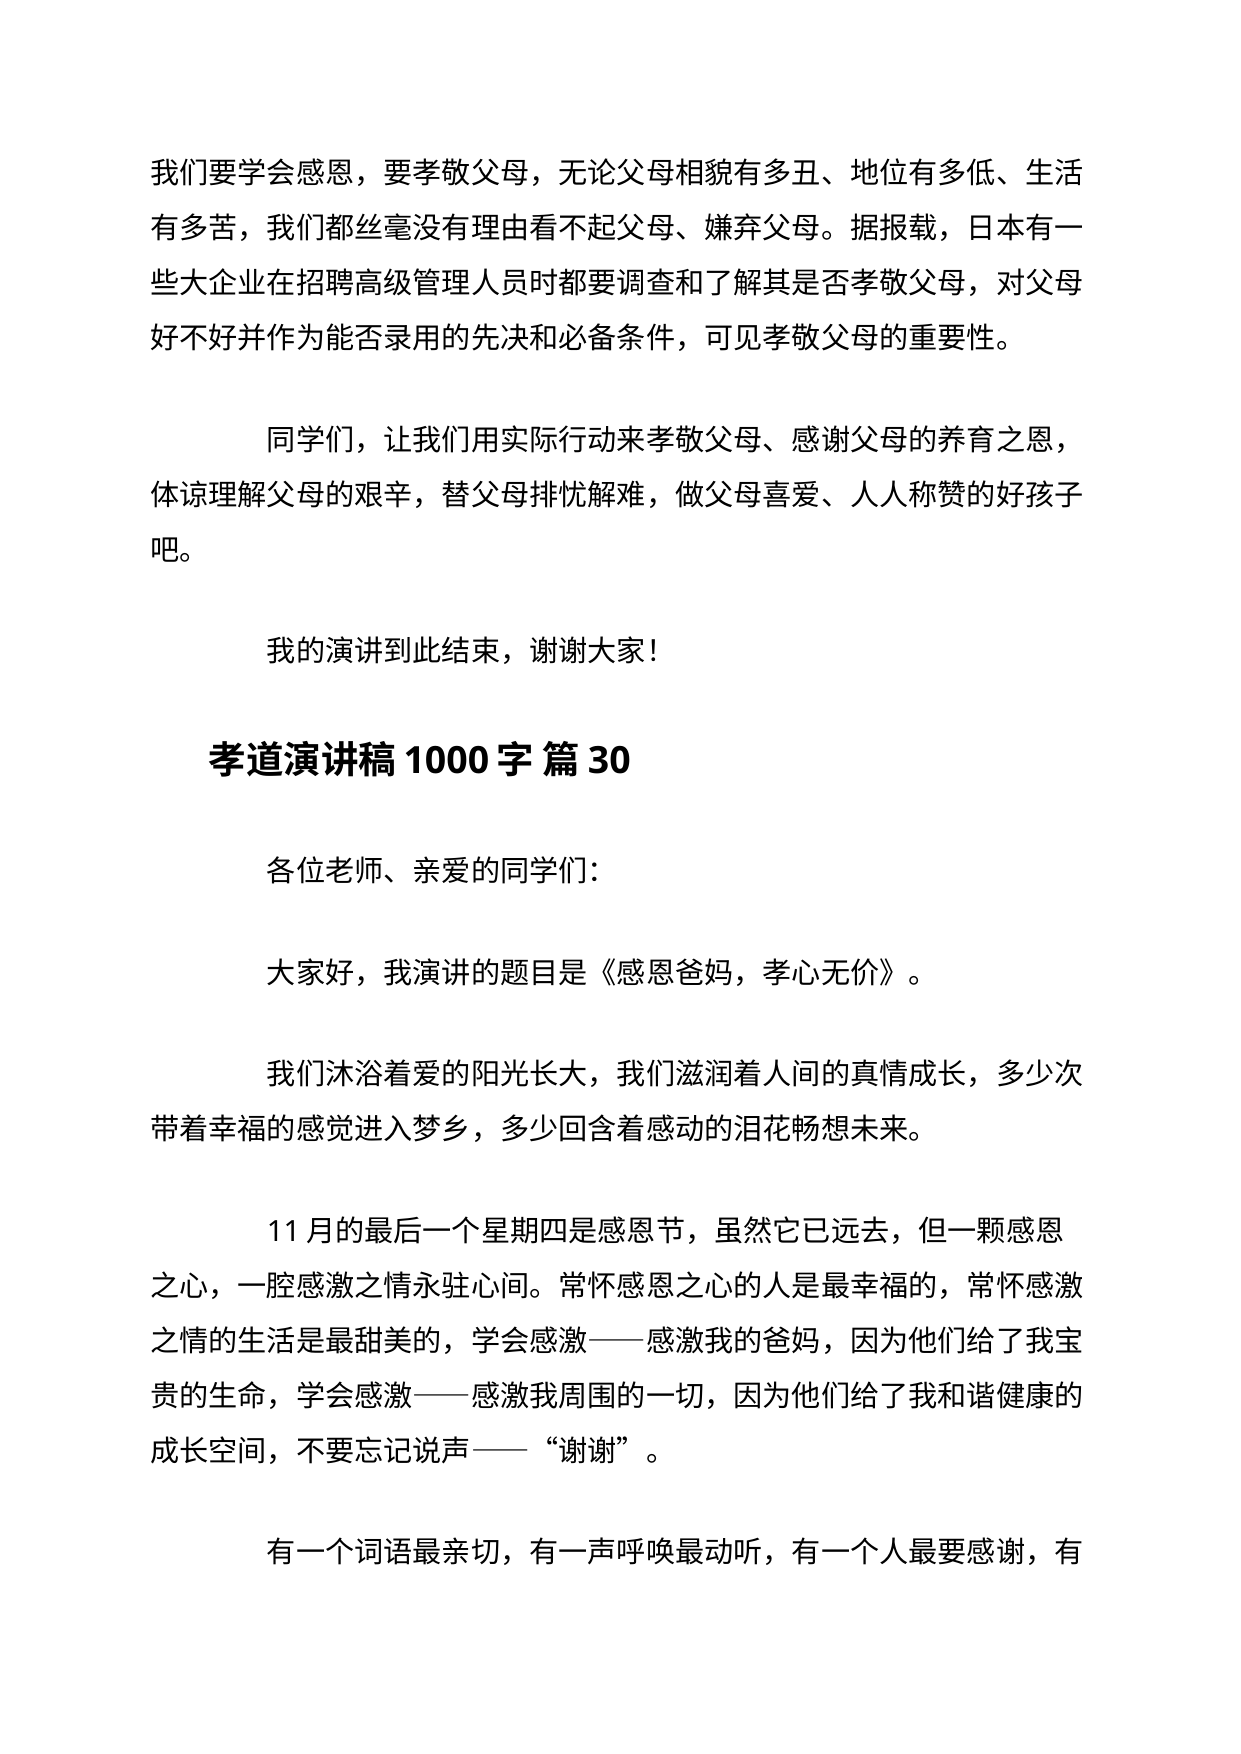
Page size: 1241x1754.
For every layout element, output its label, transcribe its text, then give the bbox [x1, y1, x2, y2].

text 我们沐浴着爱的阳光长大，我们滋润着人间的真情成长，多少次带着幸福的感觉进入梦乡，多少回含着感动的泪花畅想未来。 [150, 1051, 1090, 1148]
text 同学们，让我们用实际行动来孝敬父母、感谢父母的养育之恩，体谅理解父母的艰辛，替父母排忧解难，做父母喜爱、人人称赞的好孩子吧。 [150, 416, 1090, 568]
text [150, 150, 1090, 357]
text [150, 1529, 1090, 1571]
text 我的演讲到此结束，谢谢大家！ [150, 628, 1090, 670]
text 11月的最后一个星期四是感恩节，虽然它已远去，但一颗感恩之心，一腔感激之情永驻心间。常怀感恩之心的人是最幸福的，常怀感激之情的生活是最甜美的，学会感激——感激我的爸妈，因为他们给了我宝贵的生命，学会感激——感激我周围的一切，因为他们给了我和谐健康的成长空间，不要忘记说声——“谢谢”。 [150, 1208, 1090, 1469]
text 孝道演讲稿1000字 篇30 [150, 730, 1090, 784]
text 大家好，我演讲的题目是《感恩爸妈，孝心无价》。 [150, 949, 1090, 991]
text 各位老师、亲爱的同学们： [150, 847, 1090, 890]
